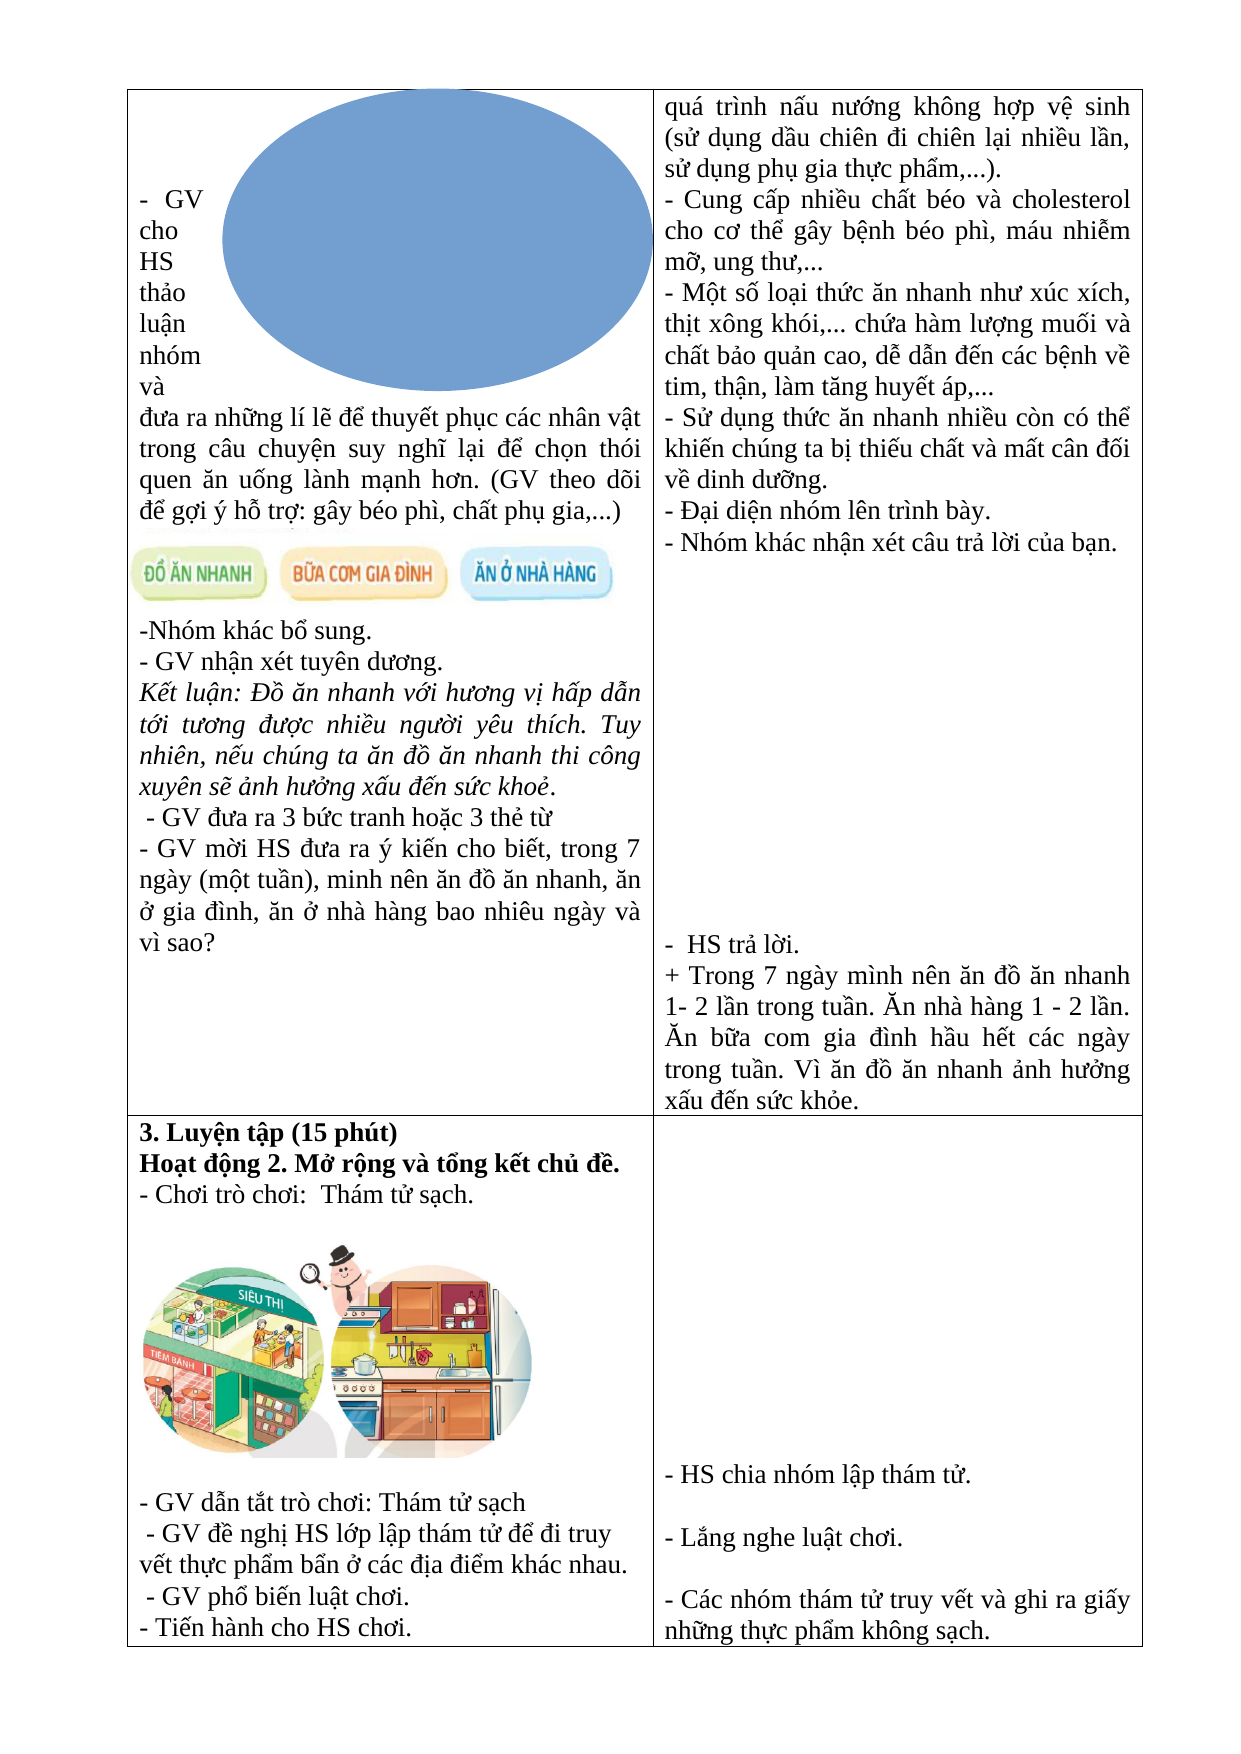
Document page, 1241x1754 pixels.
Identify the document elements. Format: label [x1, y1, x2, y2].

table_cell [654, 90, 1142, 1115]
picture [139, 1240, 534, 1458]
picture [128, 528, 622, 615]
table_cell [128, 1116, 653, 1646]
table_cell [654, 1116, 1142, 1646]
table_cell [128, 90, 653, 1115]
